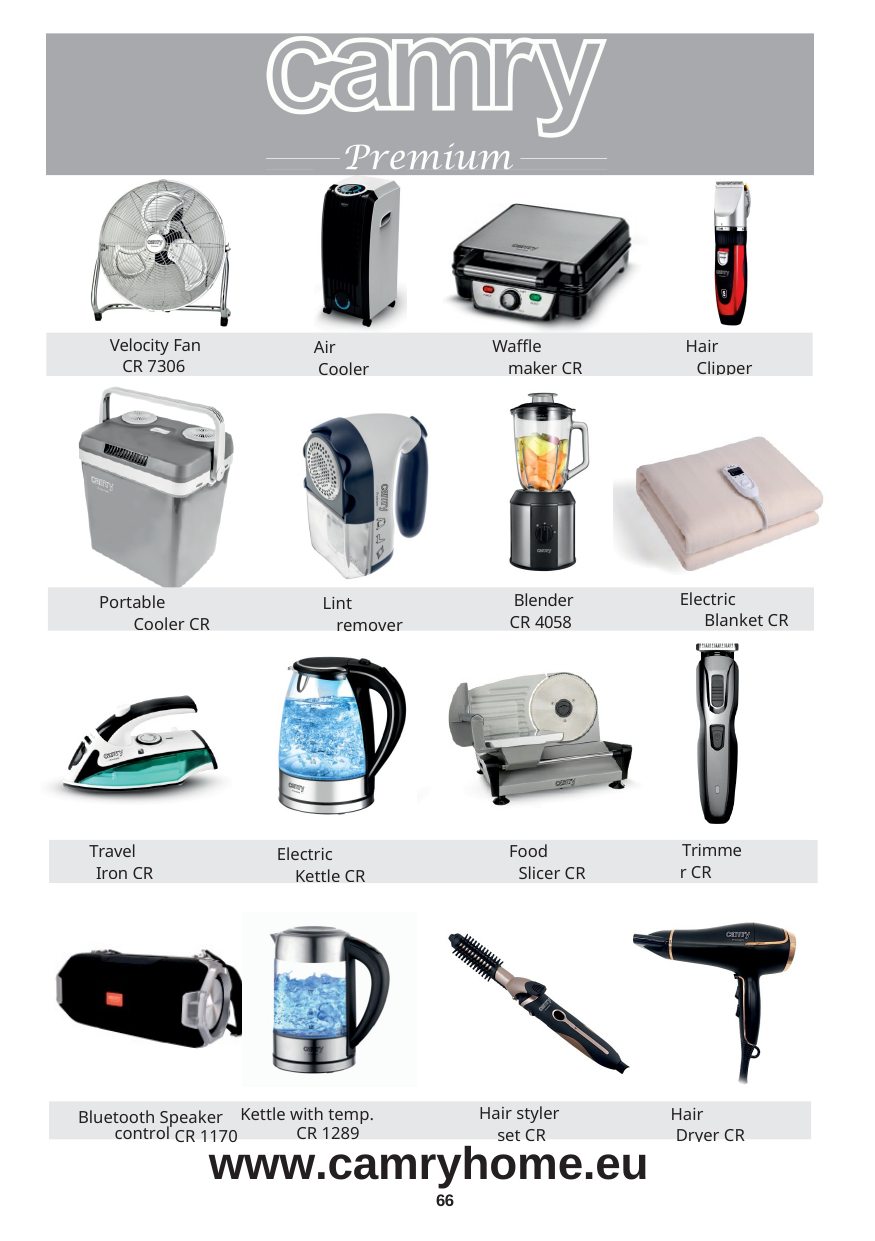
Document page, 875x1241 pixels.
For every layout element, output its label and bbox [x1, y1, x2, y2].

picture [40, 695, 233, 805]
picture [266, 36, 607, 170]
picture [475, 379, 829, 586]
picture [446, 915, 801, 1087]
picture [78, 386, 234, 587]
picture [441, 203, 650, 332]
picture [711, 178, 751, 326]
picture [46, 912, 417, 1087]
picture [696, 643, 739, 824]
picture [90, 178, 234, 327]
picture [260, 643, 647, 827]
picture [298, 409, 433, 580]
picture [314, 176, 407, 332]
